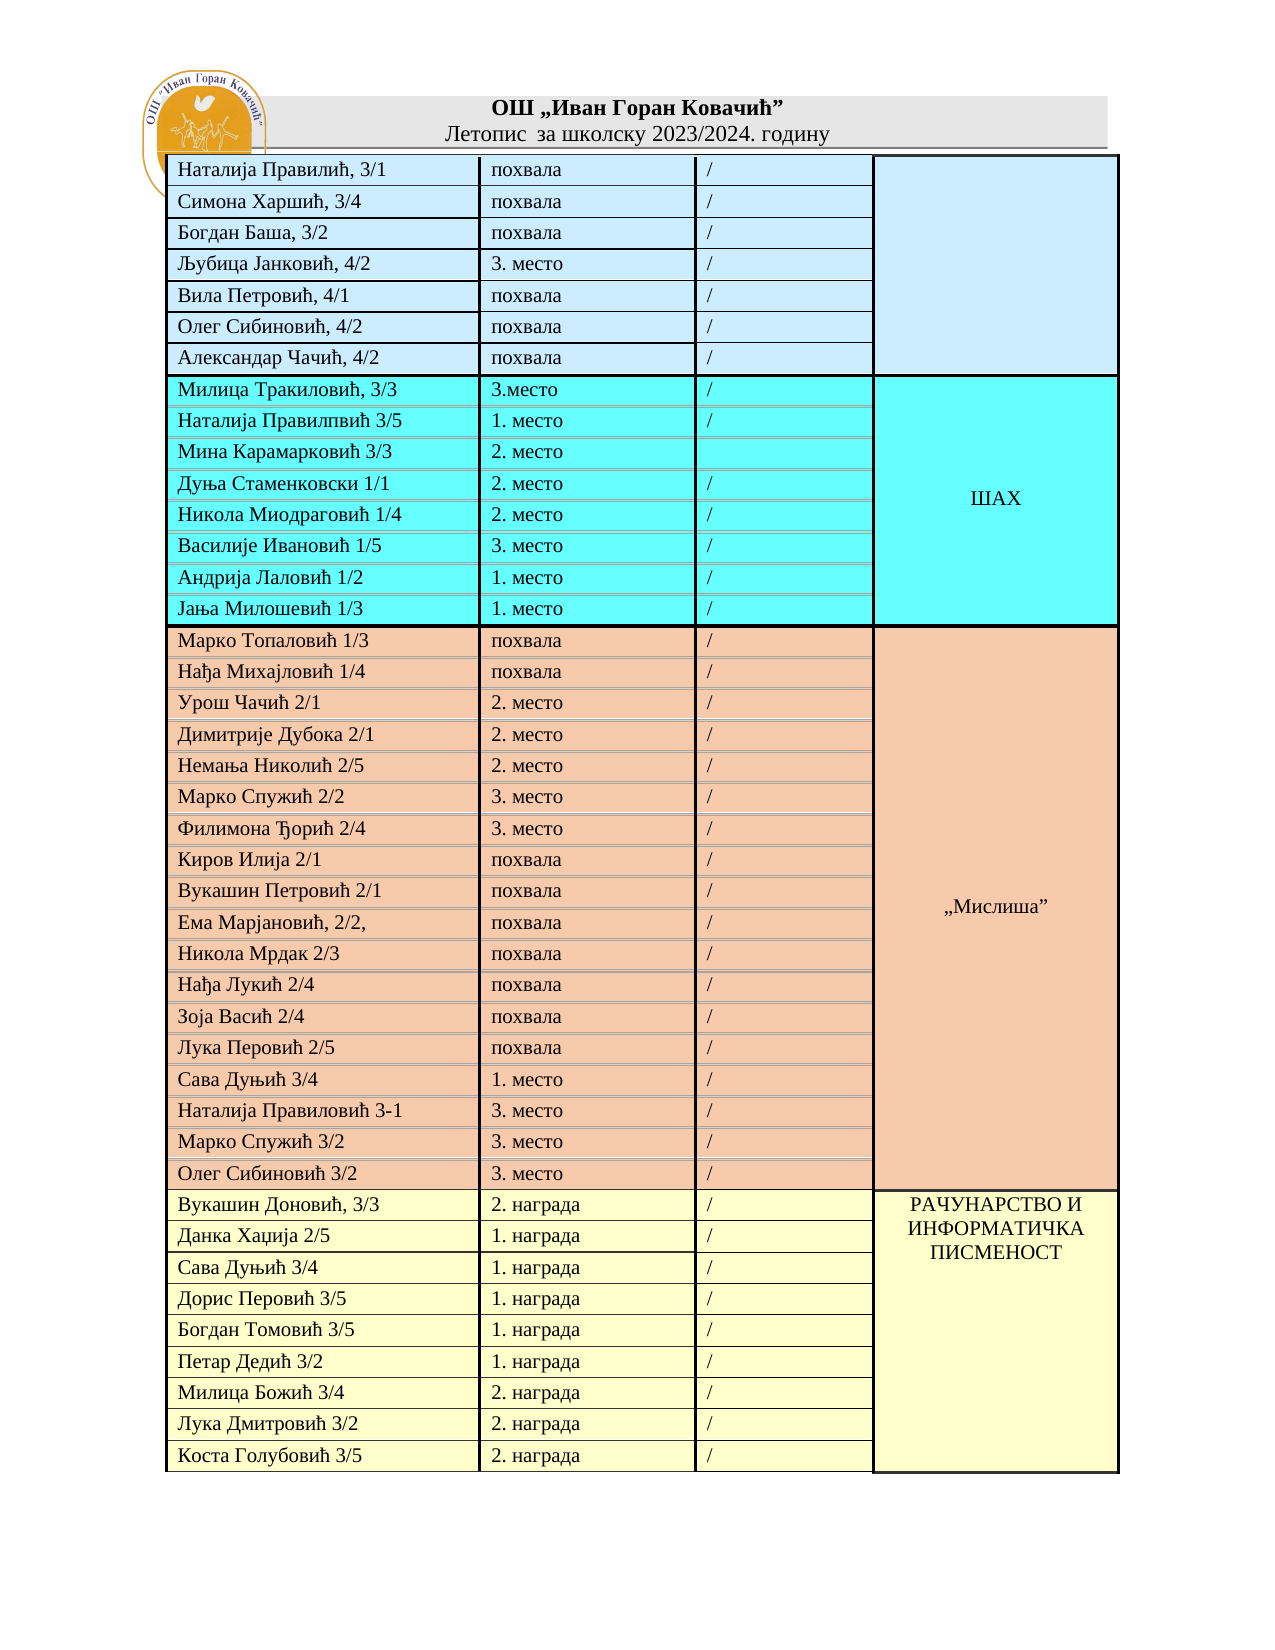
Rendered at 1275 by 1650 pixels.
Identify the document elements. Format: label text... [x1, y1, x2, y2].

table_cell 2. место [481, 439, 694, 468]
table_cell Василије Ивановић 1/5 [168, 534, 478, 562]
table_cell Никола Миодраговић 1/4 [168, 502, 478, 530]
table_cell похвала [480, 155, 695, 185]
table_cell Петар Дедић 3/2 [168, 1347, 478, 1377]
table_cell Ема Марјановић, 2/2, [168, 910, 478, 938]
table_cell похвала [481, 344, 694, 373]
table_cell Вукашин Доновић, 3/3 [168, 1190, 478, 1220]
table_cell Богдан Баша, 3/2 [168, 219, 478, 248]
table_cell Коста Голубовић 3/5 [168, 1441, 478, 1471]
table_cell / [697, 910, 872, 938]
table_cell Вукашин Петровић 2/1 [168, 878, 478, 907]
table_cell Милица Тракиловић, 3/3 [168, 377, 478, 405]
table_cell Јања Милошевић 1/3 [168, 596, 478, 624]
table_cell / [697, 1315, 872, 1346]
table_cell / [697, 1098, 872, 1126]
table_cell / [697, 690, 872, 718]
table_cell похвала [481, 847, 694, 875]
table_cell 1. награда [481, 1221, 694, 1251]
table_cell похвала [481, 910, 694, 938]
table_cell Никола Мрдак 2/3 [168, 941, 478, 969]
table_cell 2. награда [481, 1441, 694, 1471]
table_cell 2. награда [481, 1378, 694, 1408]
table_cell / [697, 1284, 872, 1314]
table_cell / [697, 1035, 872, 1063]
table_cell 2. место [481, 471, 694, 499]
table_cell / [697, 186, 872, 217]
table_cell / [697, 471, 872, 499]
table_cell / [697, 847, 872, 875]
table_cell / [697, 218, 872, 248]
table_cell Сава Дуњић 3/4 [168, 1066, 478, 1095]
table_cell / [697, 377, 872, 405]
table_cell / [697, 596, 872, 624]
table_cell / [697, 1441, 872, 1471]
table_cell похвала [481, 628, 694, 656]
table_cell / [697, 753, 872, 781]
table_cell „Мислиша” [875, 628, 1117, 1189]
table_cell 3. место [481, 816, 694, 844]
table_cell / [697, 1253, 872, 1283]
table_cell похвала [481, 281, 694, 311]
table_cell 1. награда [481, 1347, 694, 1377]
table_cell 1. место [481, 596, 694, 624]
table_cell 2. место [481, 722, 694, 750]
table_cell Марко Спужић 3/2 [168, 1129, 478, 1157]
table_cell / [697, 816, 872, 844]
table_cell / [697, 408, 872, 436]
table_cell похвала [481, 878, 694, 907]
table_cell 2. награда [481, 1409, 694, 1439]
table_cell ШАХ [875, 377, 1117, 624]
table_cell 3. место [481, 784, 694, 812]
table_cell 1. награда [481, 1253, 694, 1283]
table_cell / [697, 1190, 872, 1220]
table_cell Марко Топаловић 1/3 [168, 628, 478, 656]
table_cell Лука Перовић 2/5 [168, 1035, 478, 1063]
table_cell похвала [481, 312, 694, 342]
table_cell / [697, 1129, 872, 1157]
table_cell / [697, 784, 872, 812]
table_cell Нађа Лукић 2/4 [168, 973, 478, 1001]
table_cell / [697, 502, 872, 530]
table_cell / [697, 1221, 872, 1251]
table_cell Данка Хаџија 2/5 [168, 1221, 478, 1251]
table_cell похвала [481, 1035, 694, 1063]
table_cell Урош Чачић 2/1 [168, 690, 478, 718]
table_cell / [697, 1161, 872, 1189]
table_cell / [697, 312, 872, 342]
table_cell 3. место [481, 250, 694, 279]
table_cell Филимона Ђорић 2/4 [168, 816, 478, 844]
table_cell / [697, 878, 872, 907]
table_cell / [697, 1347, 872, 1377]
table_cell 3. место [481, 1161, 694, 1189]
table_cell похвала [481, 973, 694, 1001]
table_cell 2. место [481, 690, 694, 718]
table_cell Наталија Правилпвић 3/5 [168, 408, 478, 436]
table_cell 3. место [481, 1129, 694, 1157]
table_cell 1. место [481, 408, 694, 436]
table_cell / [697, 343, 872, 373]
table_cell Симона Харшић, 3/4 [168, 186, 478, 217]
table_cell 3.место [481, 377, 694, 405]
table_cell Вила Петровић, 4/1 [168, 282, 478, 311]
table_cell похвала [481, 941, 694, 969]
table_cell Марко Спужић 2/2 [168, 784, 478, 812]
table_cell Немања Николић 2/5 [168, 753, 478, 781]
table_cell похвала [481, 1004, 694, 1032]
table_cell / [697, 1066, 872, 1095]
table_cell РАЧУНАРСТВО И ИНФОРМАТИЧКА ПИСМЕНОСТ [875, 1192, 1117, 1471]
table_cell похвала [481, 659, 694, 687]
table_cell / [697, 722, 872, 750]
table_cell Олег Сибиновић, 4/2 [168, 313, 478, 342]
table_cell / [697, 659, 872, 687]
table_cell Зоја Васић 2/4 [168, 1004, 478, 1032]
table_cell / [697, 249, 872, 279]
table_cell Андрија Лаловић 1/2 [168, 565, 478, 593]
table_cell 1. награда [481, 1284, 694, 1314]
table_cell 1. награда [481, 1315, 694, 1346]
table_cell Нађа Михајловић 1/4 [168, 659, 478, 687]
table_cell Александар Чачић, 4/2 [168, 344, 478, 373]
table_cell Сава Дуњић 3/4 [168, 1253, 478, 1283]
table_cell / [695, 155, 872, 185]
table_cell 1. место [481, 1066, 694, 1095]
table_cell Љубица Јанковић, 4/2 [168, 250, 478, 279]
table_cell Богдан Томовић 3/5 [168, 1315, 478, 1346]
table_cell / [697, 1004, 872, 1032]
table_cell / [697, 973, 872, 1001]
table_cell Мина Карамарковић 3/3 [168, 439, 478, 468]
table_cell Олег Сибиновић 3/2 [168, 1161, 478, 1189]
table_cell Димитрије Дубока 2/1 [168, 722, 478, 750]
table_cell Киров Илија 2/1 [168, 847, 478, 875]
table_cell Наталија Правиловић 3-1 [168, 1098, 478, 1126]
table_cell похвала [481, 186, 694, 217]
table_cell / [697, 281, 872, 311]
table_cell 2. награда [481, 1190, 694, 1220]
table_cell Наталија Правилић, 3/1 [168, 155, 480, 185]
table_cell Лука Дмитровић 3/2 [168, 1409, 478, 1439]
table_cell похвала [481, 218, 694, 248]
table_cell / [697, 628, 872, 656]
table_cell Дуња Стаменковски 1/1 [168, 471, 478, 499]
table_cell / [697, 534, 872, 562]
table_cell / [697, 565, 872, 593]
table_cell 2. место [481, 502, 694, 530]
table_cell / [697, 1409, 872, 1439]
table_cell Дорис Перовић 3/5 [168, 1284, 478, 1314]
table_cell 3. место [481, 534, 694, 562]
table_cell 3. место [481, 1098, 694, 1126]
table_cell / [697, 941, 872, 969]
picture [139, 68, 271, 210]
table_cell / [697, 1378, 872, 1408]
table_cell 2. место [481, 753, 694, 781]
table_cell Милица Божић 3/4 [168, 1378, 478, 1408]
table_cell [697, 439, 872, 468]
table_cell 1. место [481, 565, 694, 593]
